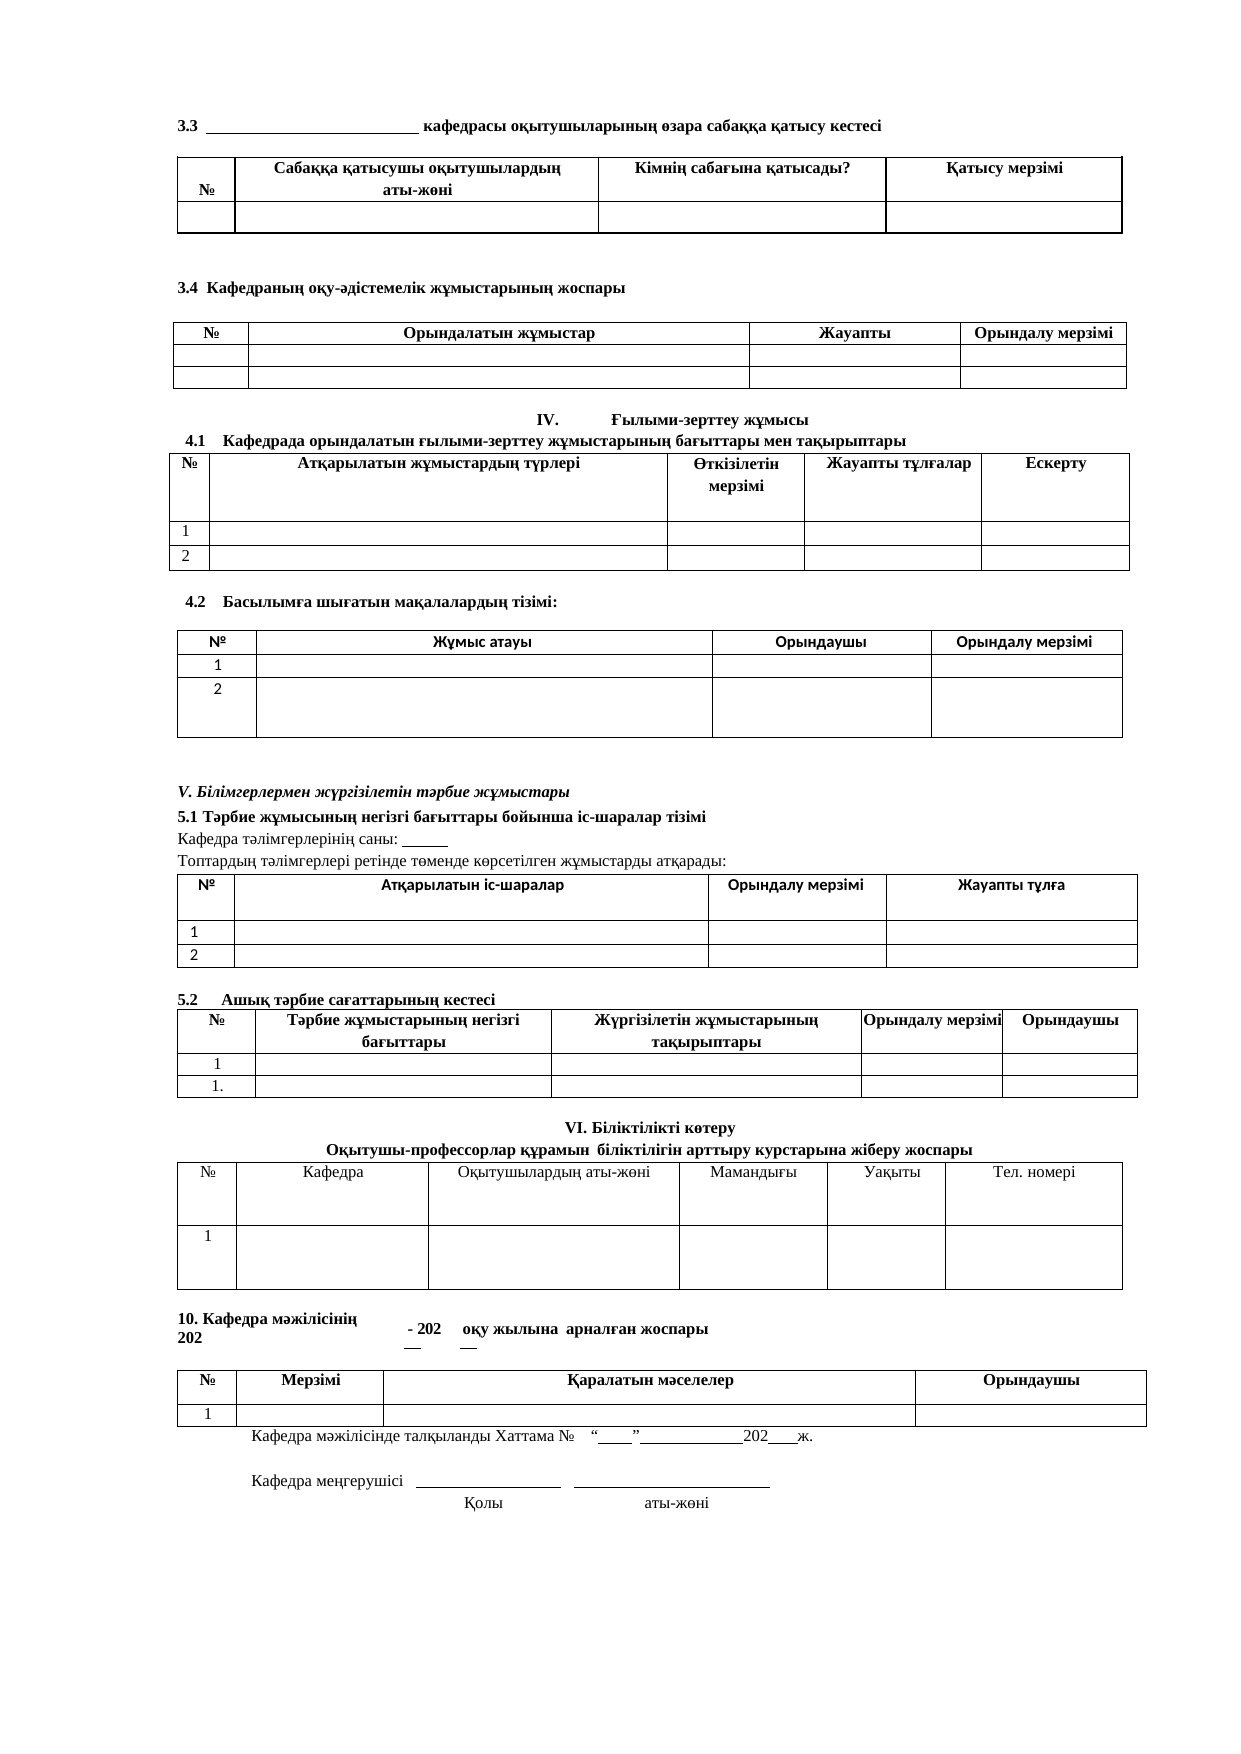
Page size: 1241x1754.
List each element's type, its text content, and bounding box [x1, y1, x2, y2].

list Кафедраның оқу-әдістемелік жұмыстарының жоспары [177, 278, 1159, 297]
table_cell [384, 1405, 915, 1426]
table_cell [210, 546, 667, 570]
list Тәрбие жұмысының негізгі бағыттары бойынша іс-шаралар тізімі [177, 807, 1159, 826]
table_cell [552, 1076, 861, 1097]
table_cell [599, 202, 885, 232]
table_cell [668, 546, 804, 570]
table_cell [257, 678, 712, 737]
table_header Тел. номері [946, 1163, 1122, 1225]
list Басылымға шығатын мақалалардың тізімі: [185, 592, 1159, 611]
table_header Ескерту [982, 454, 1129, 521]
table_cell [961, 367, 1126, 388]
table_header Жауапты тұлға [887, 875, 1137, 920]
table_header Орындалу мерзімі [862, 1010, 1002, 1053]
table_cell [1003, 1054, 1137, 1075]
table_header Жауапты [750, 323, 960, 344]
table_cell [256, 1076, 551, 1097]
table_header Өткізілетін мерзімі [668, 454, 804, 521]
table_header Уақыты [828, 1163, 945, 1225]
table_header № [178, 631, 256, 654]
text Кафедра меңгерушісі [251, 1471, 1159, 1490]
table_cell [887, 202, 1121, 232]
table_header Жұмыс атауы [257, 631, 712, 654]
table_header № [178, 158, 234, 201]
table_cell 1 [178, 1226, 236, 1289]
table_cell [552, 1054, 861, 1075]
table_cell 2 [170, 546, 209, 570]
table_header Жүргізілетін жұмыстарының тақырыптары [552, 1010, 861, 1053]
table_cell [916, 1405, 1146, 1426]
table_cell [174, 367, 248, 388]
table_cell [174, 345, 248, 366]
table_cell 2 [178, 945, 234, 967]
table_header № [178, 1163, 236, 1225]
table_cell [429, 1226, 679, 1289]
text Қолы аты-жөні [464, 1493, 1159, 1512]
table_header Атқарылатын іс-шаралар [235, 875, 708, 920]
table_header № [178, 875, 234, 920]
table_cell [932, 655, 1122, 677]
table_cell [237, 1405, 383, 1426]
text Кафедра тәлімгерлерінің саны: [177, 829, 1159, 848]
list Білімгерлермен жүргізілетін тәрбие жұмыстары [177, 782, 1159, 801]
table_header Орындалатын жұмыстар [249, 323, 749, 344]
text 10. Кафедра мәжілісінің 202 [177, 1309, 386, 1347]
table_cell [887, 921, 1137, 943]
table_header № [174, 323, 248, 344]
table_cell 1 [178, 655, 256, 677]
table_cell [887, 945, 1137, 967]
table_header Оқытушылардың аты-жөні [429, 1163, 679, 1225]
table_header Қатысу мерзімі [887, 158, 1121, 201]
table_cell [982, 522, 1129, 545]
table_header Жауапты тұлғалар [805, 454, 981, 521]
table_cell [668, 522, 804, 545]
table_header Орындаушы [713, 631, 931, 654]
table_cell [713, 678, 931, 737]
table_cell [256, 1054, 551, 1075]
table_cell [862, 1054, 1002, 1075]
table_header Мерзімі [237, 1371, 383, 1404]
table_header Мамандығы [680, 1163, 827, 1225]
table_header № [170, 454, 209, 521]
table_cell 1 [178, 921, 234, 943]
table_cell [828, 1226, 945, 1289]
table_header № [178, 1371, 236, 1404]
table_cell 1 [178, 1405, 236, 1426]
list Біліктілікті көтеру [564, 1117, 1159, 1137]
text Топтардың тәлімгерлері ретінде төменде көрсетілген жұмыстарды атқарады: [177, 851, 1159, 870]
table_cell [805, 546, 981, 570]
table_cell [713, 655, 931, 677]
table_header Орындалу мерзімі [961, 323, 1126, 344]
table_cell [709, 921, 886, 943]
table_header № [178, 1010, 255, 1053]
list Кафедрада орындалатын ғылыми-зерттеу жұмыстарының бағыттары мен тақырыптары [185, 431, 1159, 450]
table_cell 2 [178, 678, 256, 737]
table_cell [750, 367, 960, 388]
table_cell [235, 921, 708, 943]
table_header Орындаушы [916, 1371, 1146, 1404]
table_header Қаралатын мәселелер [384, 1371, 915, 1404]
table_cell [862, 1076, 1002, 1097]
table_cell [982, 546, 1129, 570]
table_header Кафедра [237, 1163, 428, 1225]
table_cell [249, 345, 749, 366]
list Ашық тәрбие сағаттарының кестесі [177, 990, 1159, 1009]
table_cell [178, 202, 234, 232]
table_header Орындаушы [1003, 1010, 1137, 1053]
table_header Орындалу мерзімі [932, 631, 1122, 654]
table_cell [961, 345, 1126, 366]
table_cell [210, 522, 667, 545]
text оқу жылына арналған жоспары [462, 1318, 1159, 1338]
table_cell [932, 678, 1122, 737]
table_cell [750, 345, 960, 366]
table_cell [946, 1226, 1122, 1289]
table_cell [236, 202, 598, 232]
table_cell [237, 1226, 428, 1289]
table_cell 1 [170, 522, 209, 545]
table_cell [709, 945, 886, 967]
text Кафедра мәжілісінде талқыланды Хаттама № “ ” 202 ж. [251, 1427, 1159, 1445]
table_header Сабаққа қатысушы оқытушылардың аты-жөні [236, 158, 598, 201]
table_cell [249, 367, 749, 388]
table_cell [1003, 1076, 1137, 1097]
table_cell [235, 945, 708, 967]
table_header Кімнің сабағына қатысады? [599, 158, 885, 201]
text Оқытушы-профессорлар құрамын біліктілігін арттыру курстарына жіберу жоспары [326, 1139, 1159, 1159]
table_cell 1. [178, 1076, 255, 1097]
list Ғылыми-зерттеу жұмысы [536, 410, 1159, 429]
table_cell [680, 1226, 827, 1289]
list кафедрасы оқытушыларының өзара сабаққа қатысу кестесі [177, 116, 1159, 135]
table_header Орындалу мерзімі [709, 875, 886, 920]
table_header Атқарылатын жұмыстардың түрлері [210, 454, 667, 521]
table_cell [805, 522, 981, 545]
table_cell 1 [178, 1054, 255, 1075]
text - 202 [407, 1318, 442, 1338]
table_cell [257, 655, 712, 677]
table_header Тәрбие жұмыстарының негізгі бағыттары [256, 1010, 551, 1053]
